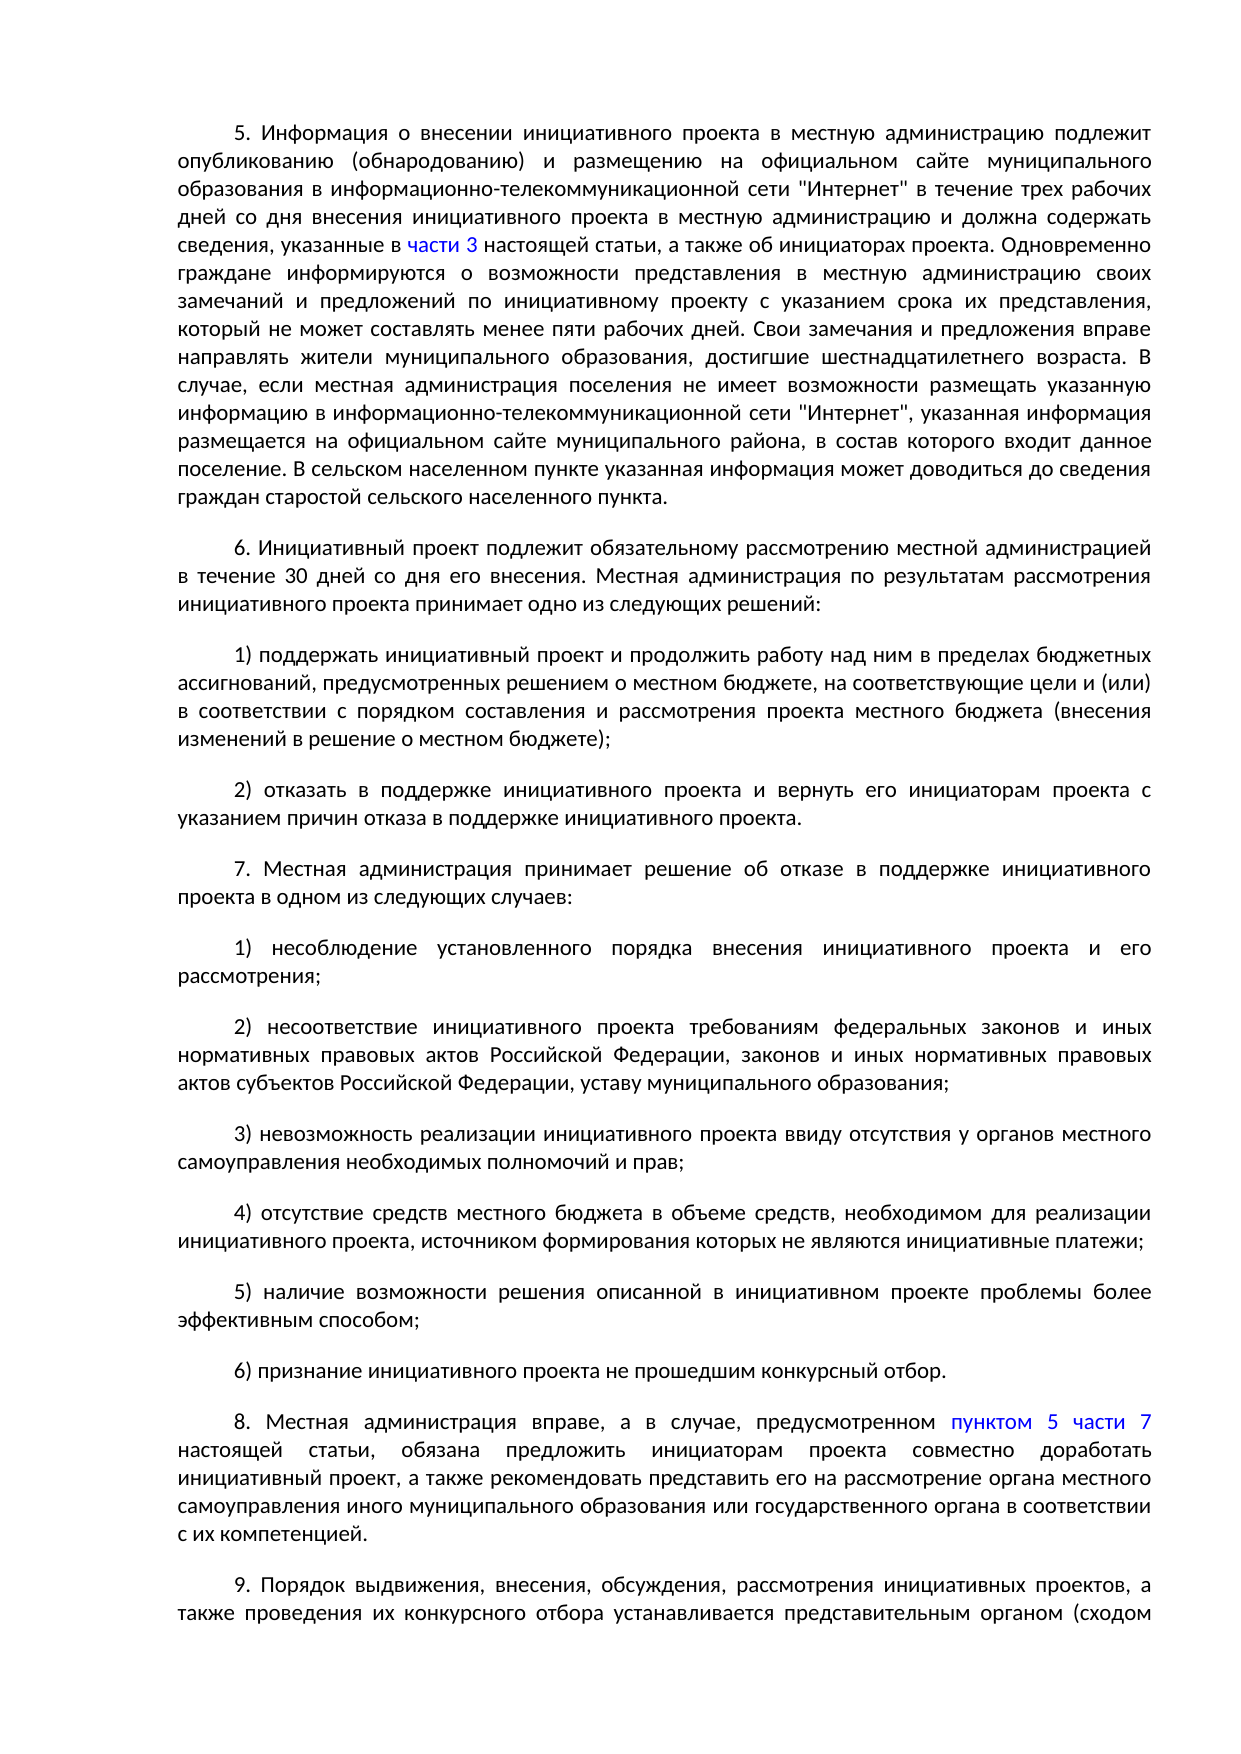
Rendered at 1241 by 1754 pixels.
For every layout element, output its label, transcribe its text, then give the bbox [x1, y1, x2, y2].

text 4) отсутствие средств местного бюджета в объеме средств, необходимом для реализации инициативного проекта, источником формирования которых не являются инициативные платежи; [177, 1198, 1152, 1254]
text 7. Местная администрация принимает решение об отказе в поддержке инициативного проекта в одном из следующих случаев: [177, 854, 1152, 910]
text 3) невозможность реализации инициативного проекта ввиду отсутствия у органов местного самоуправления необходимых полномочий и прав; [177, 1119, 1152, 1175]
text 1) несоблюдение установленного порядка внесения инициативного проекта и его рассмотрения; [177, 933, 1152, 989]
text 2) отказать в поддержке инициативного проекта и вернуть его инициаторам проекта с указанием причин отказа в поддержке инициативного проекта. [177, 775, 1152, 831]
text 6. Инициативный проект подлежит обязательному рассмотрению местной администрацией в течение 30 дней со дня его внесения. Местная администрация по результатам рассмотрения инициативного проекта принимает одно из следующих решений: [177, 533, 1152, 617]
text 1) поддержать инициативный проект и продолжить работу над ним в пределах бюджетных ассигнований, предусмотренных решением о местном бюджете, на соответствующие цели и (или) в соответствии с порядком составления и рассмотрения проекта местного бюджета (внесения изменений в решение о местном бюджете); [177, 640, 1152, 752]
text 6) признание инициативного проекта не прошедшим конкурсный отбор. [177, 1356, 1152, 1384]
text 5. Информация о внесении инициативного проекта в местную администрацию подлежит опубликованию (обнародованию) и размещению на официальном сайте муниципального образования в информационно-телекоммуникационной сети "Интернет" в течение трех рабочих дней со дня внесения инициативного проекта в местную администрацию и должна содержать сведения, указанные в части 3 настоящей статьи, а также об инициаторах проекта. Одновременно граждане информируются о возможности представления в местную администрацию своих замечаний и предложений по инициативному проекту с указанием срока их представления, который не может составлять менее пяти рабочих дней. Свои замечания и предложения вправе направлять жители муниципального образования, достигшие шестнадцатилетнего возраста. В случае, если местная администрация поселения не имеет возможности размещать указанную информацию в информационно-телекоммуникационной сети "Интернет", указанная информация размещается на официальном сайте муниципального района, в состав которого входит данное поселение. В сельском населенном пункте указанная информация может доводиться до сведения граждан старостой сельского населенного пункта. [177, 118, 1152, 510]
text 5) наличие возможности решения описанной в инициативном проекте проблемы более эффективным способом; [177, 1277, 1152, 1333]
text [177, 1570, 1152, 1626]
text 2) несоответствие инициативного проекта требованиям федеральных законов и иных нормативных правовых актов Российской Федерации, законов и иных нормативных правовых актов субъектов Российской Федерации, уставу муниципального образования; [177, 1012, 1152, 1096]
text 8. Местная администрация вправе, а в случае, предусмотренном пунктом 5 части 7 настоящей статьи, обязана предложить инициаторам проекта совместно доработать инициативный проект, а также рекомендовать представить его на рассмотрение органа местного самоуправления иного муниципального образования или государственного органа в соответствии с их компетенцией. [177, 1407, 1152, 1547]
